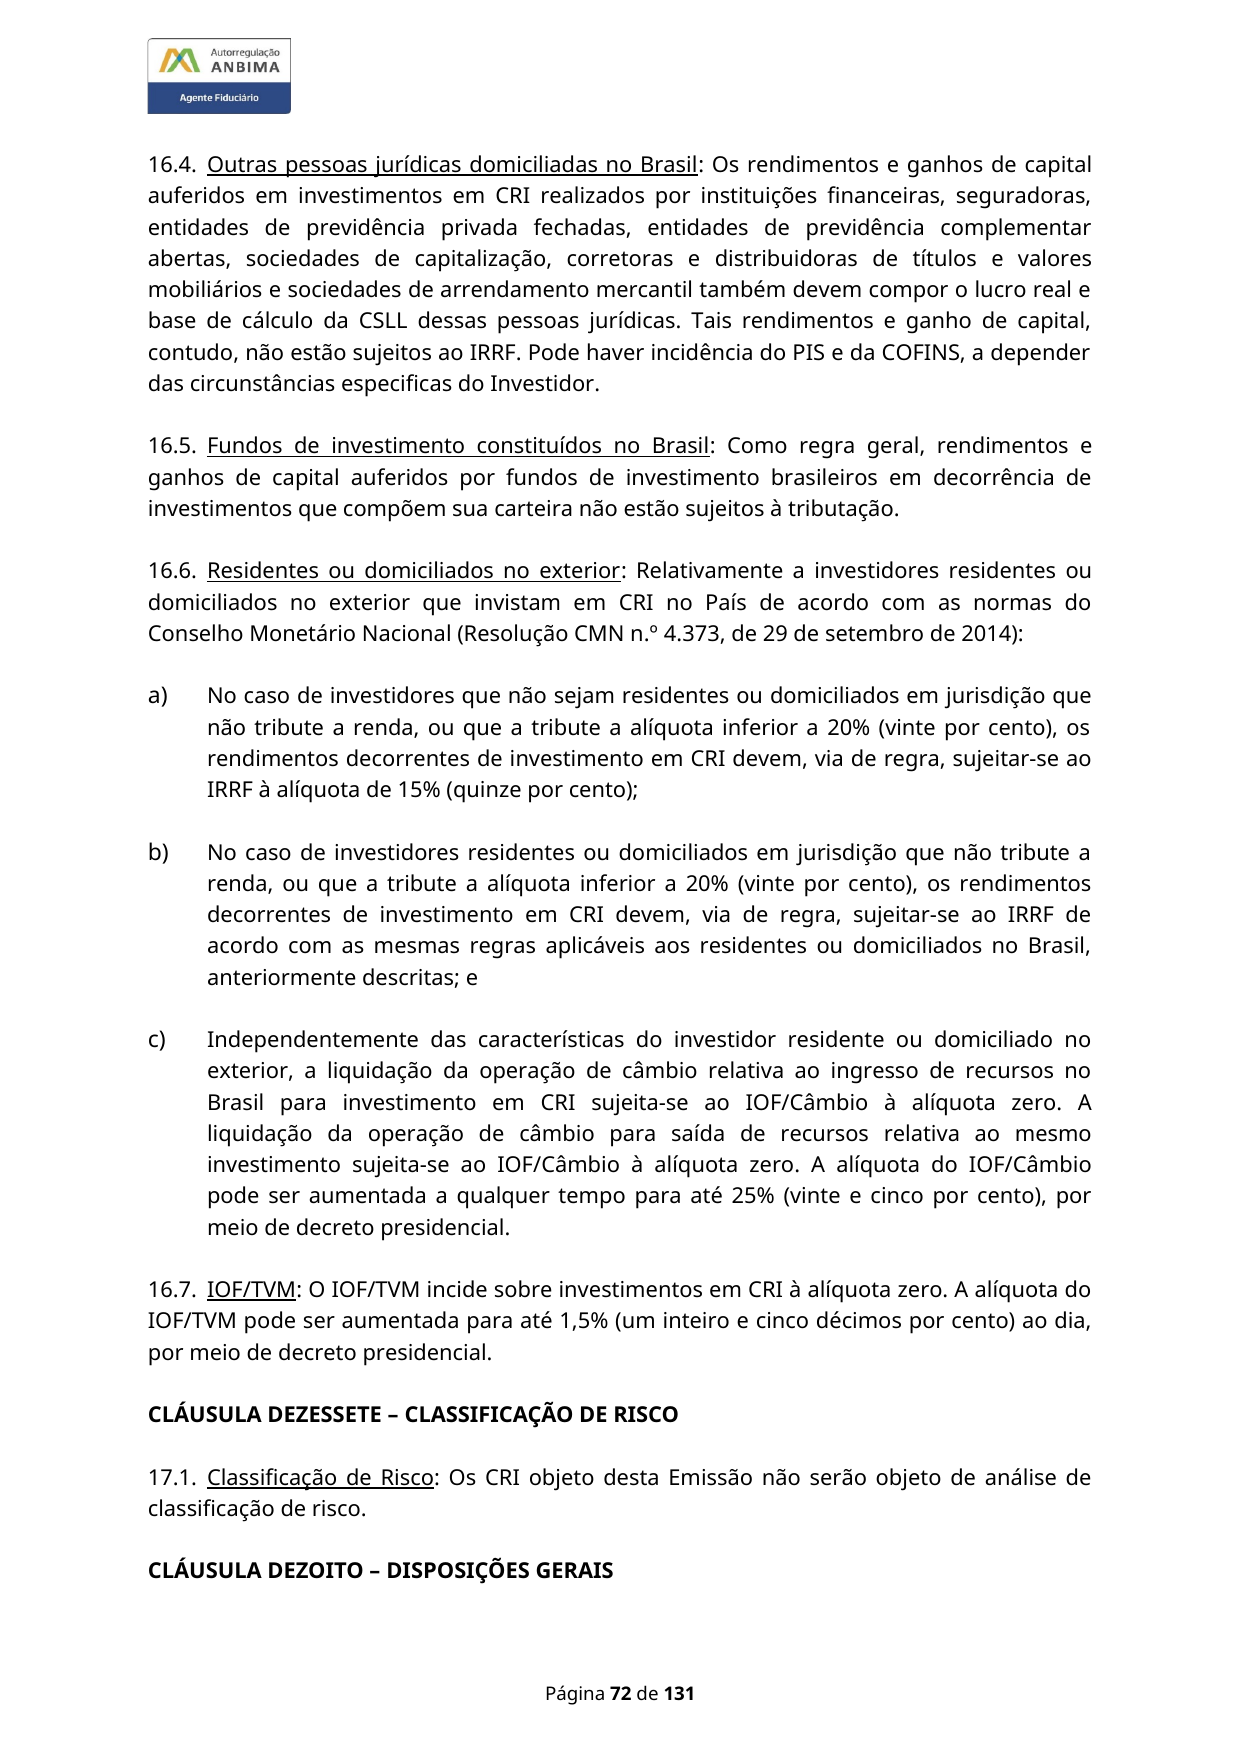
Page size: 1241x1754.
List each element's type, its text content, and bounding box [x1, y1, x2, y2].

list Independentemente das características do investidor residente ou domiciliado no exterior, a liquidação da operação de câmbio relativa ao ingresso de recursos no Brasil para investimento em CRI sujeita-se ao IOF/Câmbio à alíquota zero. A liquidação da operação de câmbio para saída de recursos relativa ao mesmo investimento sujeita-se ao IOF/Câmbio à alíquota zero. A alíquota do IOF/Câmbio pode ser aumentada a qualquer tempo para até 25% (vinte e cinco por cento), por meio de decreto presidencial. [148, 1023, 1092, 1241]
list No caso de investidores que não sejam residentes ou domiciliados em jurisdição que não tribute a renda, ou que a tribute a alíquota inferior a 20% (vinte por cento), os rendimentos decorrentes de investimento em CRI devem, via de regra, sujeitar-se ao IRRF à alíquota de 15% (quinze por cento); [148, 679, 1092, 804]
list Residentes ou domiciliados no exterior: Relativamente a investidores residentes ou domiciliados no exterior que invistam em CRI no País de acordo com as normas do Conselho Monetário Nacional (Resolução CMN n.º 4.373, de 29 de setembro de 2014): [148, 554, 1093, 648]
subtitle CLÁUSULA DEZESSETE – CLASSIFICAÇÃO DE RISCO [148, 1398, 1092, 1429]
subtitle CLÁUSULA DEZOITO – DISPOSIÇÕES GERAIS [148, 1554, 1092, 1585]
list IOF/TVM: O IOF/TVM incide sobre investimentos em CRI à alíquota zero. A alíquota do IOF/TVM pode ser aumentada para até 1,5% (um inteiro e cinco décimos por cento) ao dia, por meio de decreto presidencial. [148, 1273, 1093, 1366]
picture [147, 38, 291, 114]
list No caso de investidores residentes ou domiciliados em jurisdição que não tribute a renda, ou que a tribute a alíquota inferior a 20% (vinte por cento), os rendimentos decorrentes de investimento em CRI devem, via de regra, sujeitar-se ao IRRF de acordo com as mesmas regras aplicáveis aos residentes ou domiciliados no Brasil, anteriormente descritas; e [148, 835, 1092, 991]
list Outras pessoas jurídicas domiciliadas no Brasil: Os rendimentos e ganhos de capital auferidos em investimentos em CRI realizados por instituições financeiras, seguradoras, entidades de previdência privada fechadas, entidades de previdência complementar abertas, sociedades de capitalização, corretoras e distribuidoras de títulos e valores mobiliários e sociedades de arrendamento mercantil também devem compor o lucro real e base de cálculo da CSLL dessas pessoas jurídicas. Tais rendimentos e ganho de capital, contudo, não estão sujeitos ao IRRF. Pode haver incidência do PIS e da COFINS, a depender das circunstâncias especificas do Investidor. [148, 148, 1093, 398]
list Fundos de investimento constituídos no Brasil: Como regra geral, rendimentos e ganhos de capital auferidos por fundos de investimento brasileiros em decorrência de investimentos que compõem sua carteira não estão sujeitos à tributação. [148, 429, 1093, 523]
list Classificação de Risco: Os CRI objeto desta Emissão não serão objeto de análise de classificação de risco. [148, 1460, 1093, 1523]
